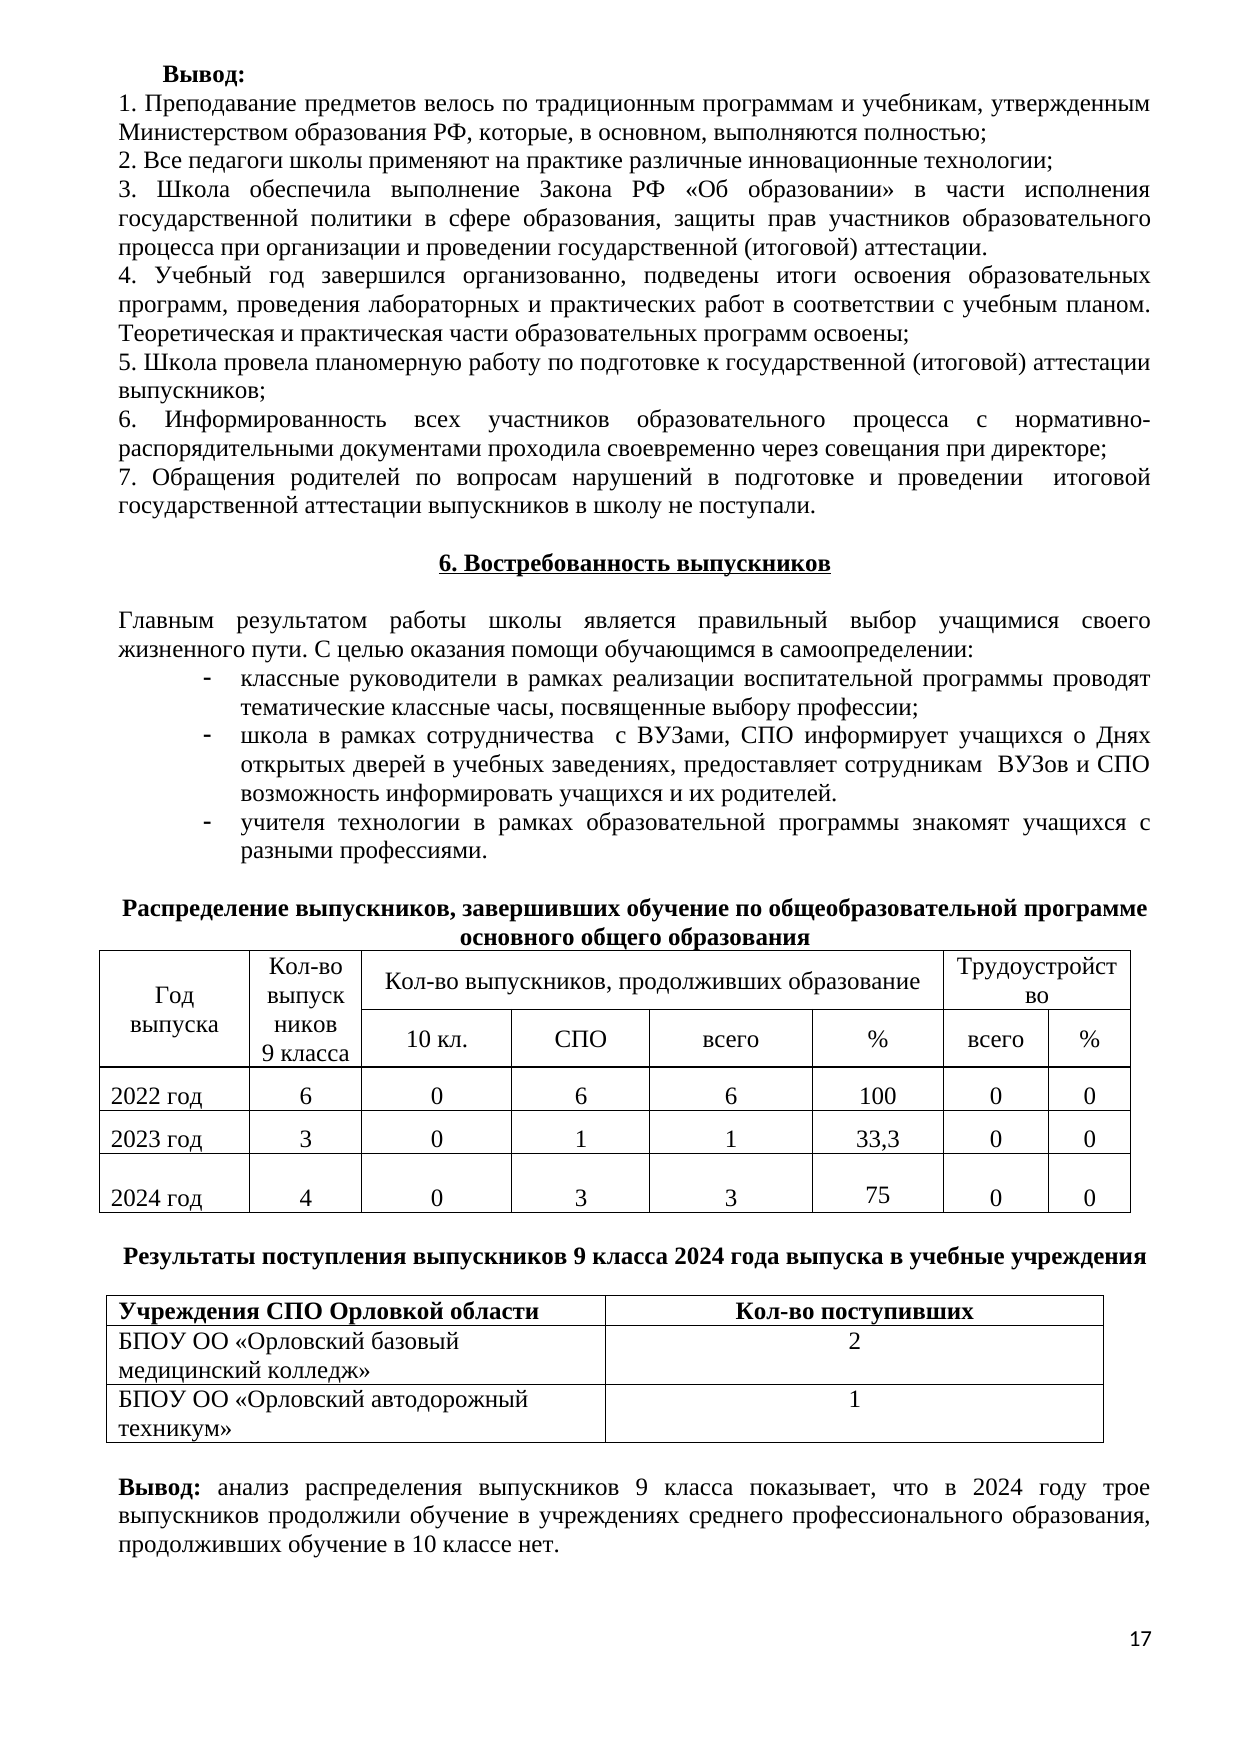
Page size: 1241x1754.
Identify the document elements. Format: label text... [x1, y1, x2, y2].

table_cell 0 [362, 1154, 511, 1212]
text Вывод: анализ распределения выпускников 9 класса показывает, что в 2024 году трое выпускников продолжили обучение в учреждениях среднего профессионального образования, продолживших обучение в 10 классе нет. [118, 1472, 1152, 1558]
table_cell 3 [250, 1111, 361, 1153]
table_cell % [813, 1010, 943, 1066]
table_cell % [1049, 1010, 1130, 1066]
table_cell 100 [813, 1068, 943, 1110]
table_cell всего [650, 1010, 812, 1066]
table_cell 6 [250, 1068, 361, 1110]
table_cell 0 [362, 1068, 511, 1110]
table_header Кол-во поступивших [606, 1296, 1103, 1325]
table_cell 0 [1049, 1154, 1130, 1212]
table_header Кол-во выпускников 9 класса [250, 951, 361, 1066]
table_cell 4 [250, 1154, 361, 1212]
table_cell БПОУ ОО «Орловский автодорожный техникум» [107, 1385, 605, 1442]
table_header Трудоустройство [944, 951, 1130, 1009]
table_header Год выпуска [100, 951, 249, 1066]
table_cell 1 [650, 1111, 812, 1153]
table_cell 2 [606, 1326, 1103, 1383]
table_cell 1 [512, 1111, 649, 1153]
list школа в рамках сотрудничества с ВУЗами, СПО информирует учащихся о Днях открытых дверей в учебных заведениях, предоставляет сотрудникам ВУЗов и СПО возможность информировать учащихся и их родителей. [203, 720, 1152, 807]
text Результаты поступления выпускников 9 класса 2024 года выпуска в учебные учреждения [118, 1241, 1152, 1270]
text 7. Обращения родителей по вопросам нарушений в подготовке и проведении итоговой государственной аттестации выпускников в школу не поступали. [118, 462, 1152, 519]
table_cell 3 [512, 1154, 649, 1212]
table_cell СПО [512, 1010, 649, 1066]
table_cell 2022 год [100, 1068, 249, 1110]
table_cell БПОУ ОО «Орловский базовый медицинский колледж» [107, 1326, 605, 1383]
text 4. Учебный год завершился организованно, подведены итоги освоения образовательных программ, проведения лабораторных и практических работ в соответствии с учебным планом. Теоретическая и практическая части образовательных программ освоены; [118, 260, 1152, 347]
text 6. Востребованность выпускников [118, 548, 1152, 577]
table_cell 75 [813, 1154, 943, 1212]
table_cell 0 [944, 1111, 1048, 1153]
table_cell 0 [1049, 1068, 1130, 1110]
table_cell 10 кл. [362, 1010, 511, 1066]
list учителя технологии в рамках образовательной программы знакомят учащихся с разными профессиями. [203, 807, 1152, 864]
text 6. Информированность всех участников образовательного процесса с нормативно-распорядительными документами проходила своевременно через совещания при директоре; [118, 404, 1152, 462]
table_cell 33,3 [813, 1111, 943, 1153]
text 2. Все педагоги школы применяют на практике различные инновационные технологии; [118, 145, 1152, 174]
table_cell 6 [512, 1068, 649, 1110]
text Главным результатом работы школы является правильный выбор учащимися своего жизненного пути. С целью оказания помощи обучающимся в самоопределении: [118, 605, 1152, 663]
table_header Кол-во выпускников, продолживших образование [362, 951, 943, 1009]
table_cell 0 [944, 1068, 1048, 1110]
text Вывод: [118, 59, 1152, 88]
list классные руководители в рамках реализации воспитательной программы проводят тематические классные часы, посвященные выбору профессии; [203, 663, 1152, 720]
table_cell 2023 год [100, 1111, 249, 1153]
table_header Учреждения СПО Орловкой области [107, 1296, 605, 1325]
table_cell 6 [650, 1068, 812, 1110]
table_cell 0 [1049, 1111, 1130, 1153]
text 1. Преподавание предметов велось по традиционным программам и учебникам, утвержденным Министерством образования РФ, которые, в основном, выполняются полностью; [118, 88, 1152, 145]
table_cell 0 [362, 1111, 511, 1153]
text Распределение выпускников, завершивших обучение по общеобразовательной программе основного общего образования [118, 893, 1152, 950]
table_cell 1 [606, 1385, 1103, 1442]
table_cell 3 [650, 1154, 812, 1212]
text 5. Школа провела планомерную работу по подготовке к государственной (итоговой) аттестации выпускников; [118, 347, 1152, 404]
table_cell всего [944, 1010, 1048, 1066]
table_cell 2024 год [100, 1154, 249, 1212]
table_cell 0 [944, 1154, 1048, 1212]
text 3. Школа обеспечила выполнение Закона РФ «Об образовании» в части исполнения государственной политики в сфере образования, защиты прав участников образовательного процесса при организации и проведении государственной (итоговой) аттестации. [118, 174, 1152, 260]
